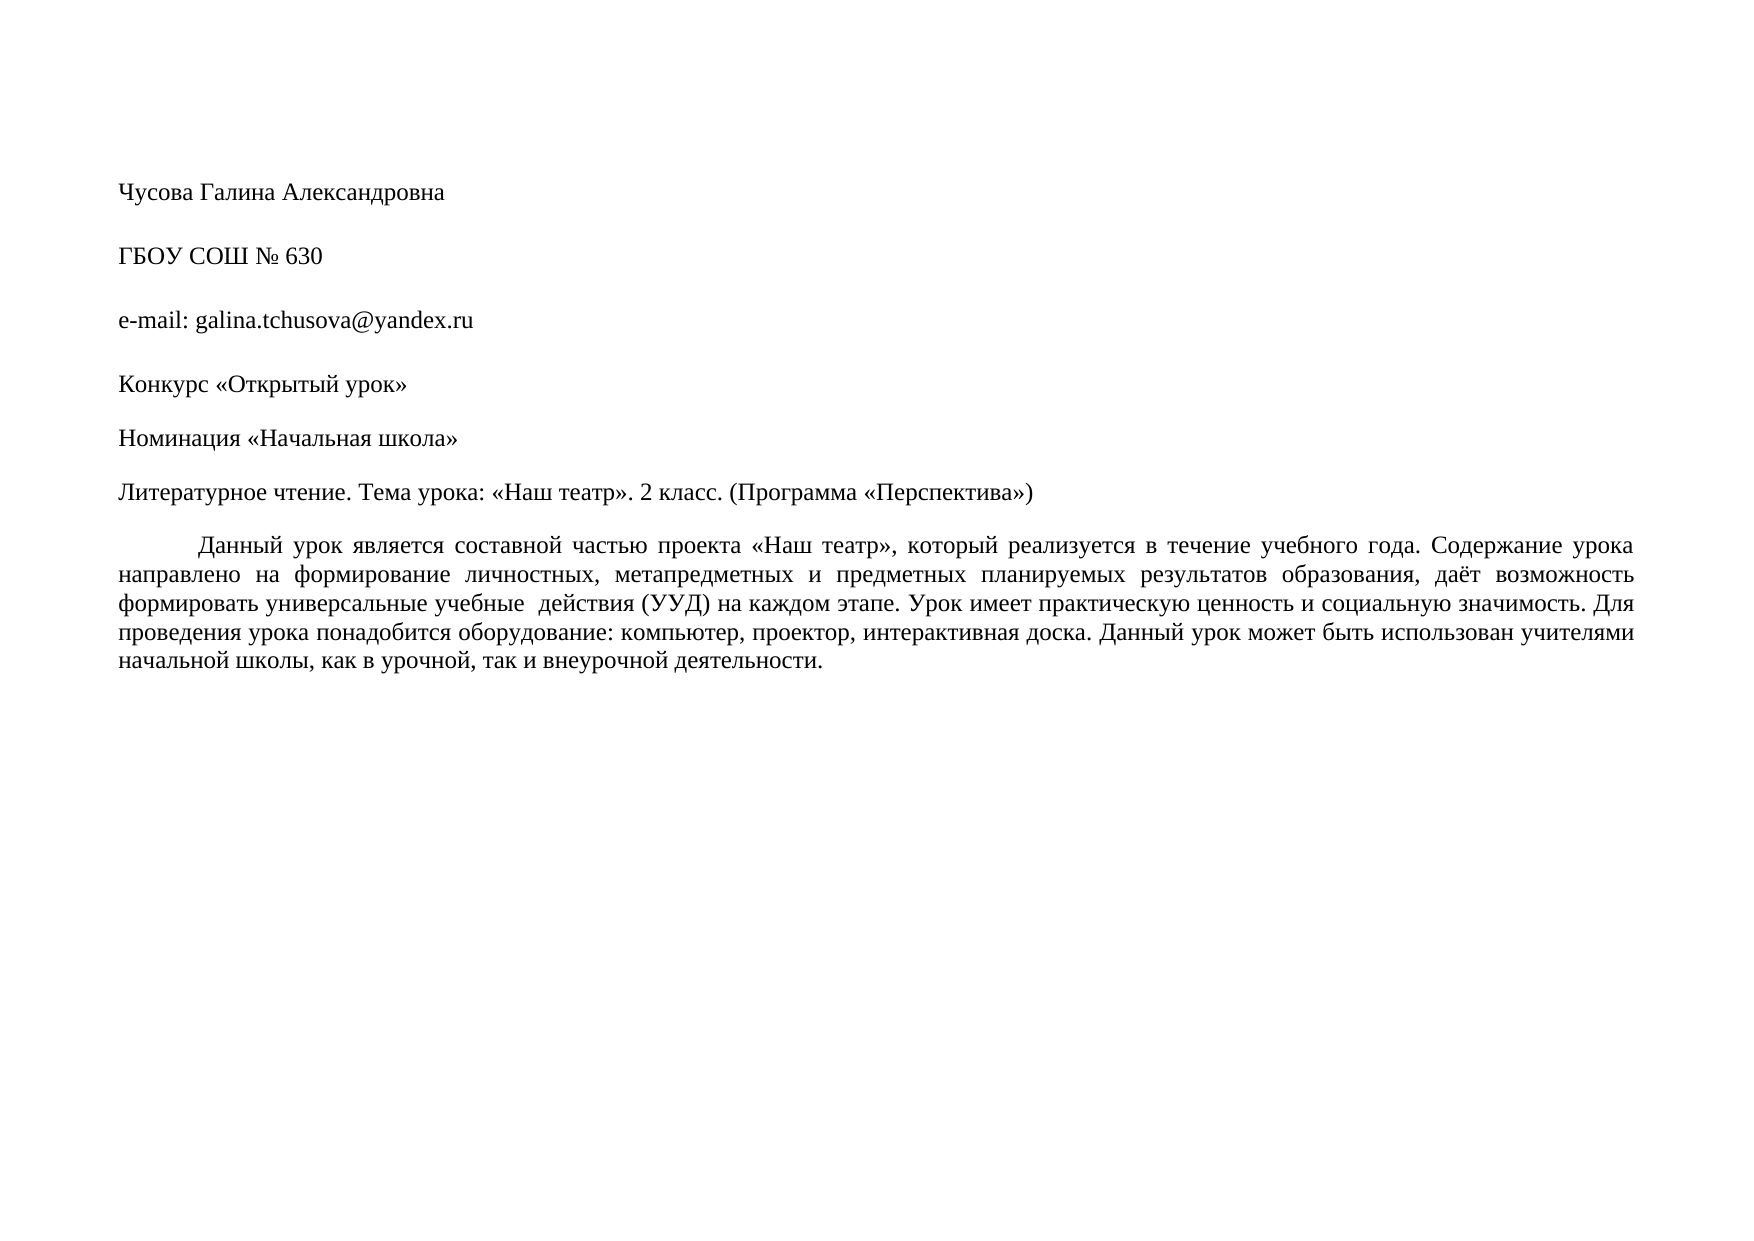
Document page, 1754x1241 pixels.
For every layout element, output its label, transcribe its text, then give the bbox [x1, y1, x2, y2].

text Конкурс «Открытый урок» [118, 369, 1636, 398]
text e-mail: galina.tchusova@yandex.ru [118, 305, 1636, 334]
text Данный урок является составной частью проекта «Наш театр», который реализуется в течение учебного года. Содержание урока направлено на формирование личностных, метапредметных и предметных планируемых результатов образования, даёт возможность формировать универсальные учебные действия (УУД) на каждом этапе. Урок имеет практическую ценность и социальную значимость. Для проведения урока понадобится оборудование: компьютер, проектор, интерактивная доска. Данный урок может быть использован учителями начальной школы, как в урочной, так и внеурочной деятельности. [118, 531, 1636, 674]
text Чусова Галина Александровна [118, 177, 1636, 206]
text ГБОУ СОШ № 630 [118, 241, 1636, 270]
text Номинация «Начальная школа» [118, 423, 1636, 452]
text Литературное чтение. Тема урока: «Наш театр». 2 класс. (Программа «Перспектива») [118, 477, 1636, 506]
